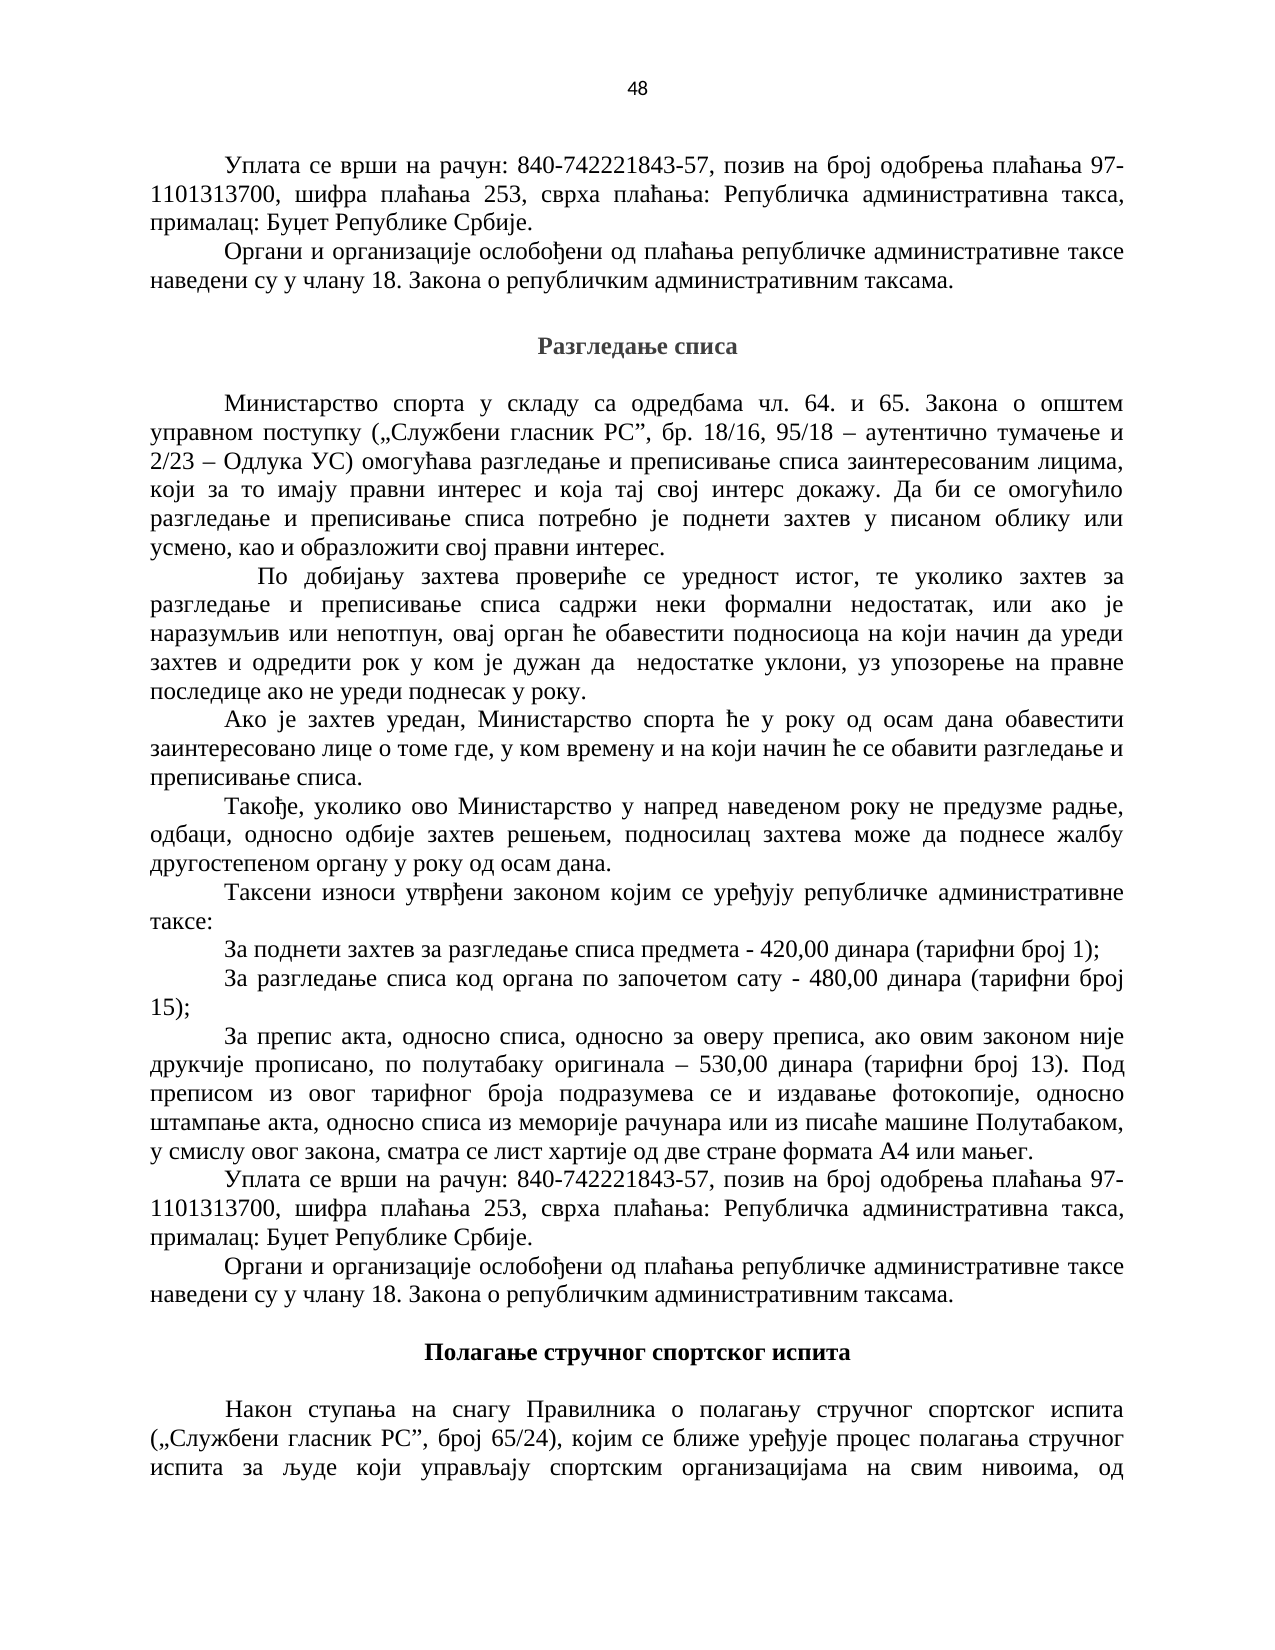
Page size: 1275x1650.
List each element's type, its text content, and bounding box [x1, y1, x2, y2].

text Ако је захтев уредан, Министарство спорта ће у року од осам дана обавестити заинтересовано лице о томе где, у ком времену и на који начин ће се обавити разгледање и преписивање списа. [150, 704, 1125, 791]
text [150, 1394, 1125, 1481]
text За препис акта, односно списа, односно за оверу преписа, ако овим законом није друкчије прописано, по полутабаку оригинала – 530,00 динара (тарифни број 13). Под преписом из овог тарифног броја подразумева се и издавање фотокопије, односно штампање акта, односно списа из меморије рачунара или из писаће машине Полутабаком, у смислу овог закона, сматра се лист хартије од две стране формата А4 или мањег. [150, 1021, 1125, 1164]
text Уплата се врши на рачун: 840-742221843-57, позив на број одобрења плаћања 97-1101313700, шифра плаћања 253, сврха плаћања: Републичка административна такса, прималац: Буџет Републике Србије. [150, 1164, 1125, 1251]
text Уплата се врши на рачун: 840-742221843-57, позив на број одобрења плаћања 97-1101313700, шифра плаћања 253, сврха плаћања: Републичка административна такса, прималац: Буџет Републике Србије. [150, 150, 1125, 236]
text Органи и организације ослобођени од плаћања републичке административне таксе наведени су у члану 18. Закона о републичким административним таксама. [150, 236, 1125, 294]
text Министарство спорта у складу са одредбама чл. 64. и 65. Закона о општем управном поступку („Службени гласник РС”, бр. 18/16, 95/18 ‒ аутентично тумачење и 2/23 ‒ Одлука УС) омогућава разгледање и преписивање списа заинтересованим лицима, који за то имају правни интерес и која тај свој интерс докажу. Да би се омогућило разгледање и преписивање списа потребно је поднети захтев у писаном облику или усмено, као и образложити свој правни интерес. [150, 388, 1125, 561]
text За поднети захтев за разгледање списа предмета - 420,00 динара (тарифни број 1); [150, 934, 1125, 963]
text Таксени износи утврђени законом којим се уређују републичке административне таксе: [150, 877, 1125, 934]
text Такође, уколико ово Министарство у напред наведеном року не предузме радње, одбаци, односно одбије захтев решењем, подносилац захтева може да поднесе жалбу другостепеном органу у року од осам дана. [150, 791, 1125, 877]
text Органи и организације ослобођени од плаћања републичке административне таксе наведени су у члану 18. Закона о републичким административним таксама. [150, 1251, 1125, 1308]
subtitle Разгледање списа [150, 331, 1125, 359]
text Полагање стручног спортског испита [150, 1337, 1125, 1366]
text За разгледање списа код органа по започетом сату - 480,00 динара (тарифни број 15); [150, 963, 1125, 1021]
text По добијању захтева провериће се уредност истог, те уколико захтев за разгледање и преписивање списа садржи неки формални недостатак, или ако је наразумљив или непотпун, овај орган ће обавестити подносиоца на који начин да уреди захтев и одредити рок у ком је дужан да недостатке уклони, уз упозорење на правне последице ако не уреди поднесак у року. [150, 561, 1125, 704]
